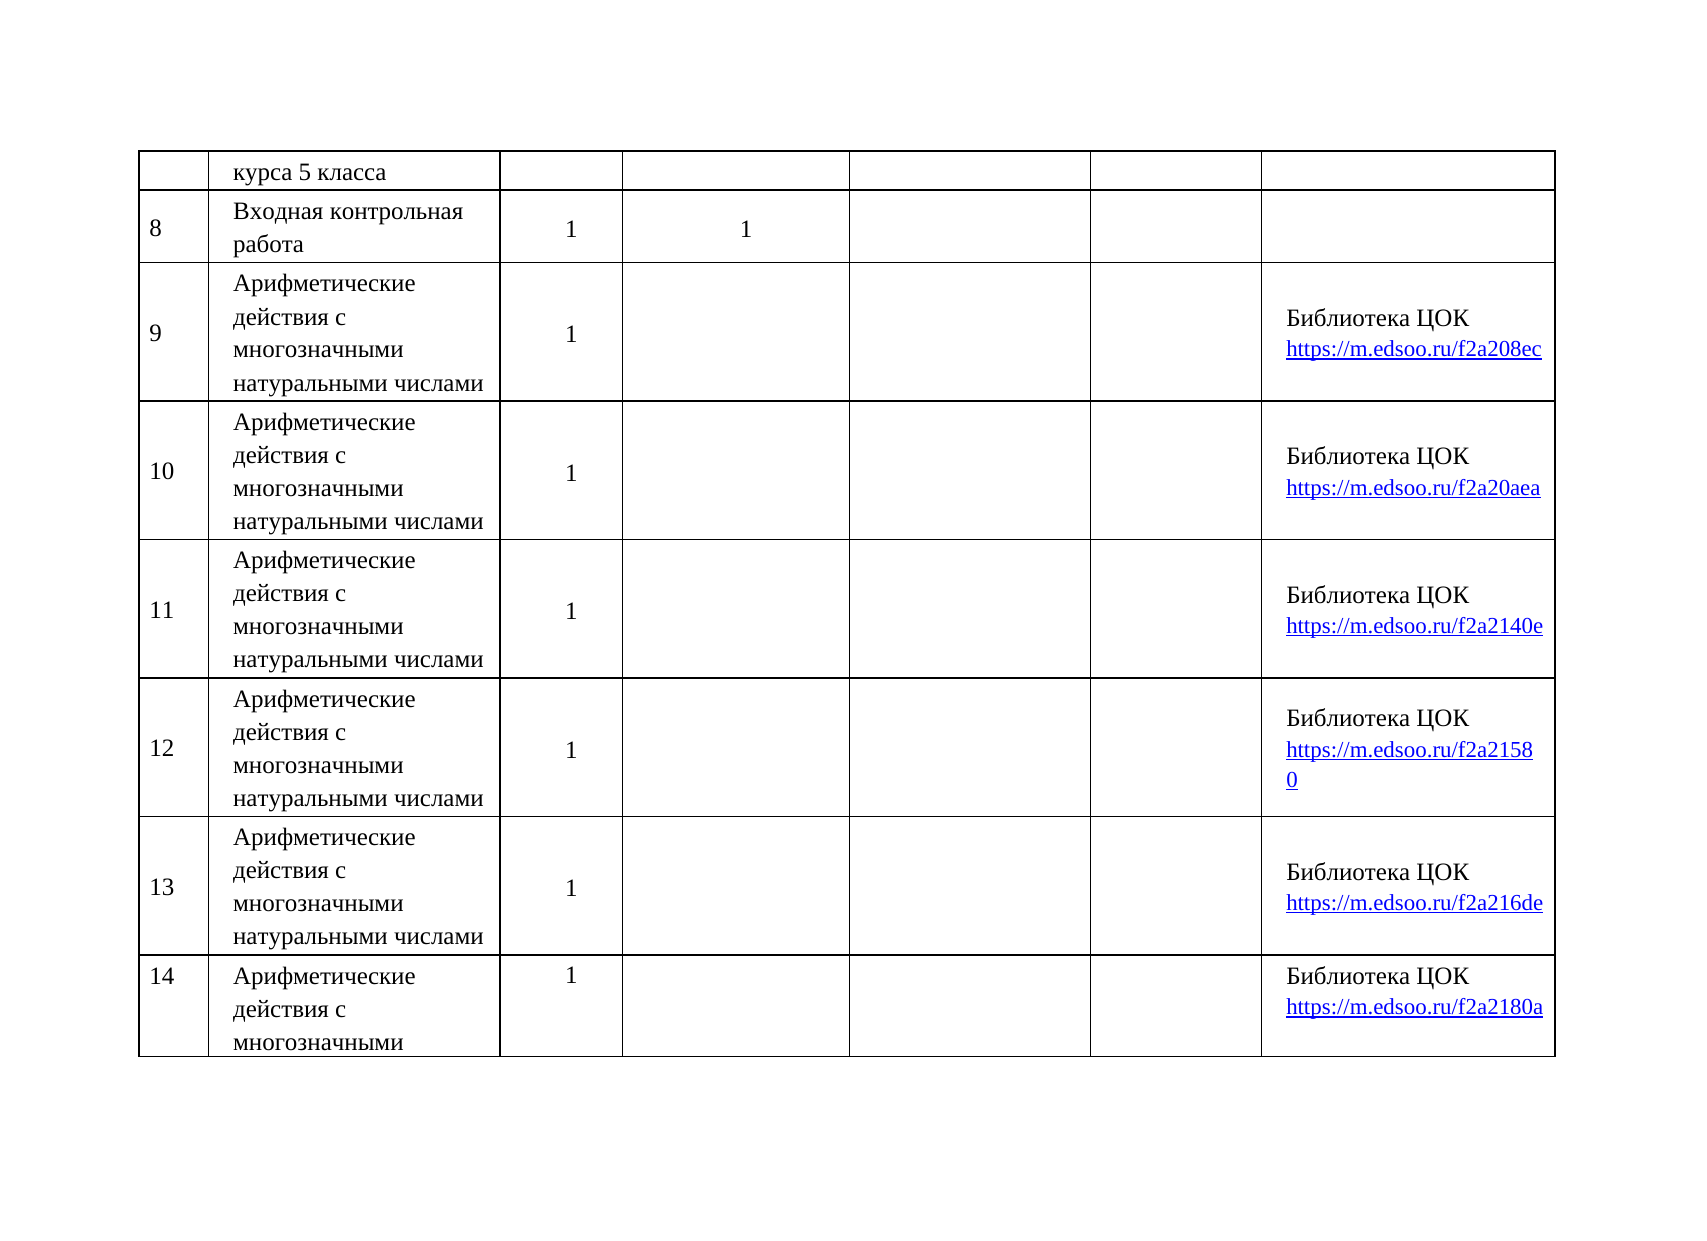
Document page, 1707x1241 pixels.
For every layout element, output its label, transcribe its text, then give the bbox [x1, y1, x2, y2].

table_cell Арифметические действия с многозначными натуральными числами [209, 679, 499, 816]
table_cell Библиотека ЦОК https://m.edsoo.ru/f2a21580 [1262, 679, 1554, 816]
table_cell [850, 191, 1090, 262]
table_cell 1 [623, 191, 849, 262]
table_cell 1 [501, 679, 622, 816]
table_cell 1 [501, 263, 622, 400]
table_cell [1091, 540, 1261, 677]
table_cell 10 [140, 402, 208, 539]
table_cell Библиотека ЦОК https://m.edsoo.ru/f2a216de [1262, 817, 1554, 954]
table_cell [623, 817, 849, 954]
table_cell 12 [140, 679, 208, 816]
table_cell 9 [140, 263, 208, 400]
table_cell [209, 817, 499, 954]
table_cell 1 [501, 956, 622, 1056]
table_cell Библиотека ЦОК https://m.edsoo.ru/f2a20aea [1262, 402, 1554, 539]
table_cell [1091, 402, 1261, 539]
table_cell [1091, 679, 1261, 816]
table_cell 11 [140, 540, 208, 677]
table_cell 1 [501, 402, 622, 539]
table_cell [1091, 817, 1261, 954]
table_cell [1091, 152, 1261, 189]
table_cell [850, 956, 1090, 1056]
table_cell [850, 402, 1090, 539]
table_cell Арифметические действия с многозначными натуральными числами [209, 263, 499, 400]
table_cell [623, 263, 849, 400]
table_cell [1091, 263, 1261, 400]
table_cell [623, 152, 849, 189]
table_cell [850, 152, 1090, 189]
table_cell 1 [501, 191, 622, 262]
table_cell [1091, 956, 1261, 1056]
table_cell 1 [501, 540, 622, 677]
table_cell [850, 817, 1090, 954]
table_cell [1262, 191, 1554, 262]
table_cell 1 [501, 152, 622, 189]
table_cell 13 [140, 817, 208, 954]
table_cell Входная контрольная работа [209, 191, 499, 262]
table_cell [850, 263, 1090, 400]
table_cell Библиотека ЦОК https://m.edsoo.ru/f2a2140e [1262, 540, 1554, 677]
table_cell [1091, 191, 1261, 262]
table_cell 1 [501, 817, 622, 954]
table_cell 7 [140, 152, 208, 189]
table_cell [623, 402, 849, 539]
table_cell 14 [140, 956, 208, 1056]
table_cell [209, 956, 499, 1056]
table_cell Арифметические действия с многозначными натуральными числами [209, 402, 499, 539]
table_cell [209, 152, 499, 189]
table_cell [1262, 956, 1554, 1056]
table_cell [850, 540, 1090, 677]
table_cell Библиотека ЦОК https://m.edsoo.ru/f2a208ec [1262, 263, 1554, 400]
table_cell [623, 679, 849, 816]
table_cell [623, 540, 849, 677]
table_cell [850, 679, 1090, 816]
table_cell 8 [140, 191, 208, 262]
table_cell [1262, 152, 1554, 189]
table_cell Арифметические действия с многозначными натуральными числами [209, 540, 499, 677]
table_cell [623, 956, 849, 1056]
